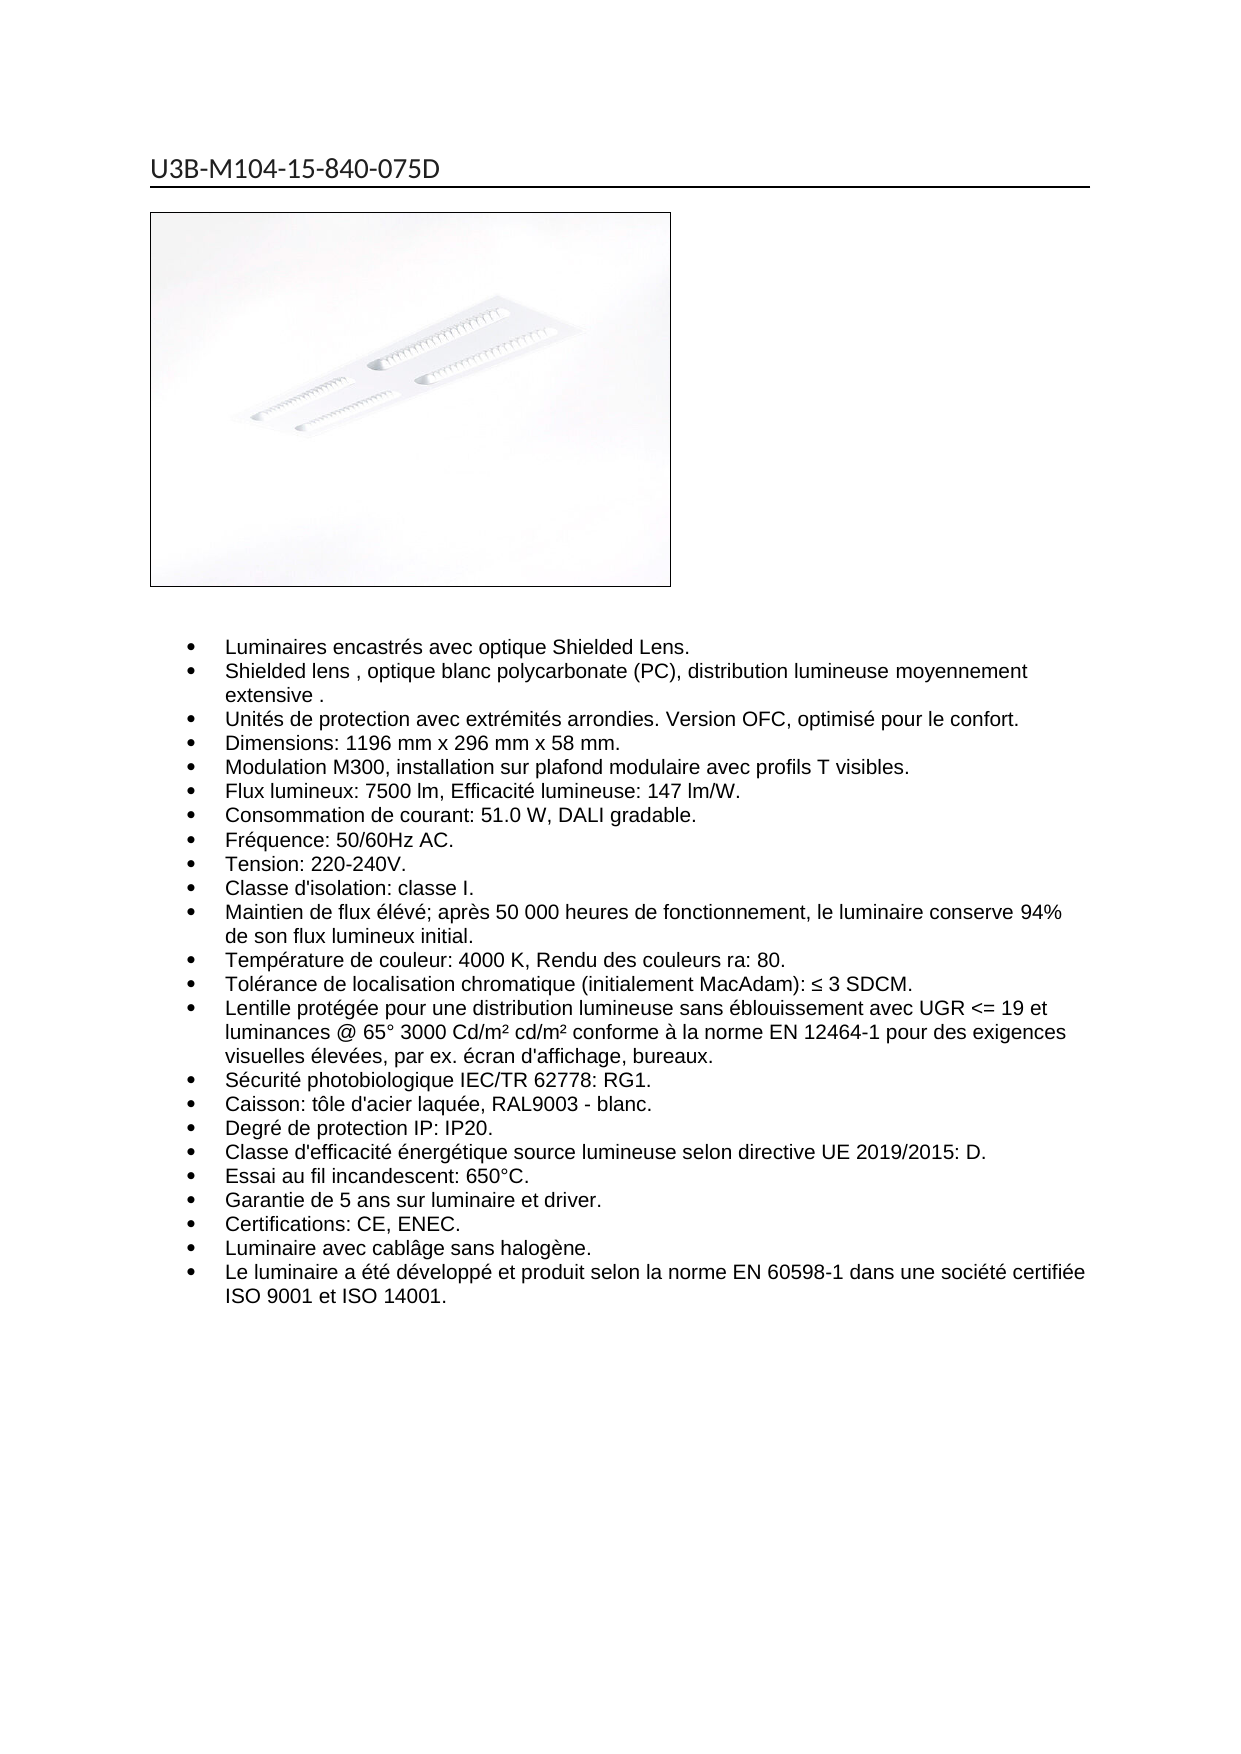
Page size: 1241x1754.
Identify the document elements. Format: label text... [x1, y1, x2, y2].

list Luminaire avec cablâge sans halogène. [187, 1236, 1090, 1260]
list Tension: 220-240V. [187, 851, 1090, 876]
list Modulation M300, installation sur plafond modulaire avec profils T visibles. [187, 755, 1090, 779]
list Consommation de courant: 51.0 W, DALI gradable. [187, 803, 1090, 827]
picture [151, 213, 670, 586]
list Dimensions: 1196 mm x 296 mm x 58 mm. [187, 731, 1090, 755]
list Classe d'efficacité énergétique source lumineuse selon directive UE 2019/2015: D. [187, 1140, 1090, 1164]
list Certifications: CE, ENEC. [187, 1212, 1090, 1236]
list Le luminaire a été développé et produit selon la norme EN 60598-1 dans une société certifiée ISO 9001 et ISO 14001. [187, 1260, 1090, 1308]
list Essai au fil incandescent: 650°C. [187, 1164, 1090, 1188]
list Température de couleur: 4000 K, Rendu des couleurs ra: 80. [187, 948, 1090, 972]
list Flux lumineux: 7500 lm, Efficacité lumineuse: 147 lm/W. [187, 779, 1090, 803]
list Lentille protégée pour une distribution lumineuse sans éblouissement avec UGR <= 19 et luminances @ 65° 3000 Cd/m² cd/m² conforme à la norme EN 12464-1 pour des exigences visuelles élevées, par ex. écran d'affichage, bureaux. [187, 996, 1090, 1068]
list Sécurité photobiologique IEC/TR 62778: RG1. [187, 1068, 1090, 1092]
list Degré de protection IP: IP20. [187, 1116, 1090, 1140]
list Tolérance de localisation chromatique (initialement MacAdam): ≤ 3 SDCM. [187, 972, 1090, 996]
list Luminaires encastrés avec optique Shielded Lens. [187, 635, 1090, 659]
list Caisson: tôle d'acier laquée, RAL9003 - blanc. [187, 1092, 1090, 1116]
list Unités de protection avec extrémités arrondies. Version OFC, optimisé pour le confort. [187, 707, 1090, 731]
list Maintien de flux élévé; après 50 000 heures de fonctionnement, le luminaire conserve 94% de son flux lumineux initial. [187, 899, 1090, 948]
list Shielded lens , optique blanc polycarbonate (PC), distribution lumineuse moyennement extensive . [187, 659, 1090, 707]
list Garantie de 5 ans sur luminaire et driver. [187, 1188, 1090, 1212]
list Classe d'isolation: classe I. [187, 876, 1090, 899]
text U3B-M104-15-840-075D [150, 150, 1090, 186]
list Fréquence: 50/60Hz AC. [187, 827, 1090, 851]
